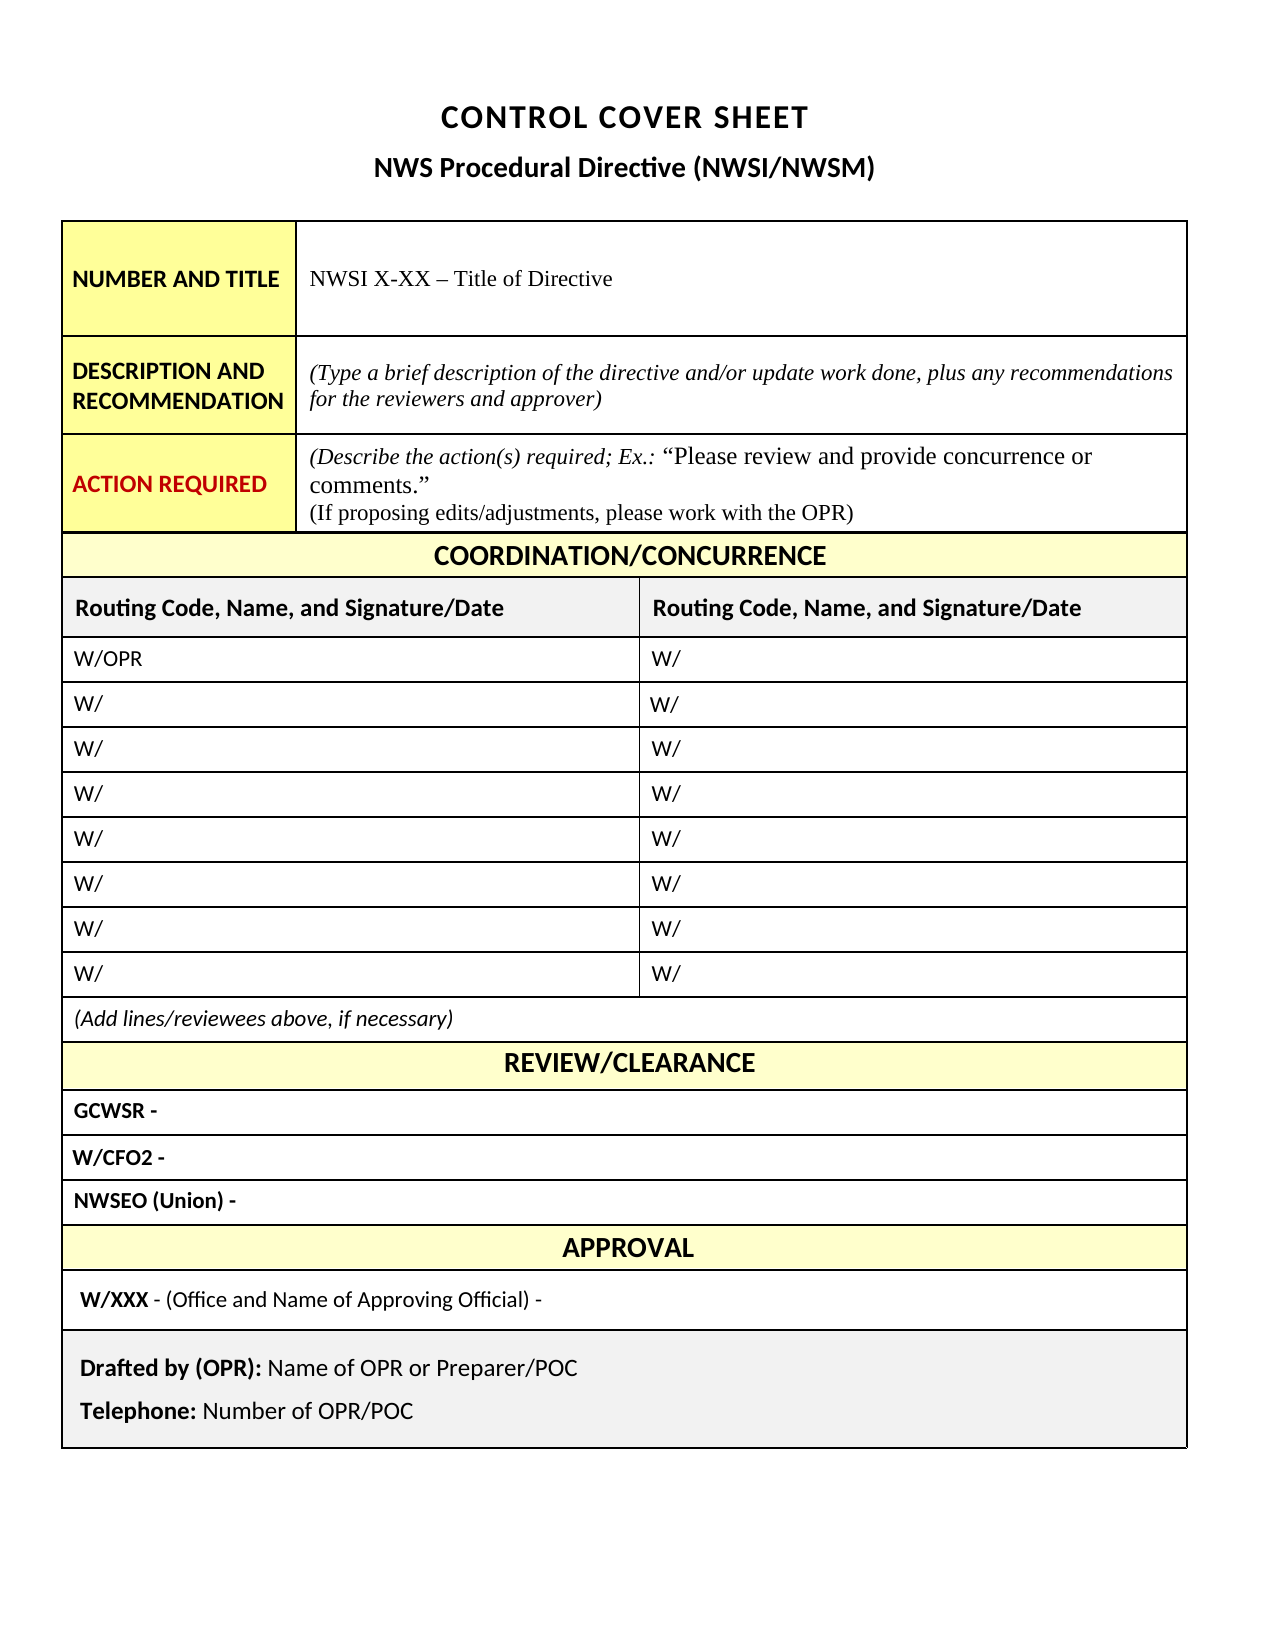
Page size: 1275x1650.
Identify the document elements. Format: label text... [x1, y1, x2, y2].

table_cell W/ [640, 638, 1186, 681]
table_cell W/ [640, 728, 1186, 771]
table_cell W/CFO2 - [63, 1136, 1186, 1178]
table_cell W/ [640, 953, 1186, 996]
table_cell W/ [63, 953, 639, 996]
table_cell DESCRIPTION AND RECOMMENDATION [63, 337, 295, 433]
table_header NWSI X-XX – Title of Directive [297, 222, 1186, 335]
table_cell Routing Code, Name, and Signature/Date [640, 578, 1186, 636]
table_cell W/ [63, 908, 639, 951]
table_cell ACTION REQUIRED [63, 435, 295, 531]
table_cell Coordination/CONCURRENCE [63, 534, 1186, 576]
table_cell W/ [640, 683, 1186, 726]
table_cell REVIEW/CLEARANCE [63, 1043, 1186, 1088]
table_cell (Type a brief description of the directive and/or update work done, plus any recommendations for the reviewers and approver) [297, 337, 1186, 433]
table_cell (Add lines/reviewees above, if necessary) [63, 998, 1186, 1041]
table_cell W/ [640, 818, 1186, 861]
table_cell W/OPR [63, 638, 639, 681]
table_header NUMBER AND TITLE [63, 222, 295, 335]
title NWS Procedural Directive (NWSI/NWSM) [62, 149, 1187, 185]
table_cell W/ [63, 863, 639, 906]
table_cell W/ [63, 728, 639, 771]
table_cell W/ [640, 863, 1186, 906]
table_cell W/ [640, 773, 1186, 816]
title Control Cover Sheet [62, 96, 1187, 137]
table_cell APPROVAL [63, 1226, 1186, 1268]
table_cell W/ [63, 818, 639, 861]
table_cell Drafted by (OPR): Name of OPR or Preparer/POC Telephone: Number of OPR/POC [63, 1331, 1186, 1447]
table_cell NWSEO (Union) - [63, 1181, 1186, 1223]
table_cell Routing Code, Name, and Signature/Date [63, 578, 639, 636]
table_cell (Describe the action(s) required; Ex.: “Please review and provide concurrence or comments.” (If proposing edits/adjustments, please work with the OPR) [297, 435, 1186, 531]
table_cell W/ [63, 773, 639, 816]
table_cell GCWSR - [63, 1091, 1186, 1133]
table_cell W/ [63, 683, 639, 726]
table_cell W/XXX - (Office and Name of Approving Official) - [63, 1271, 1186, 1328]
table_cell W/ [640, 908, 1186, 951]
